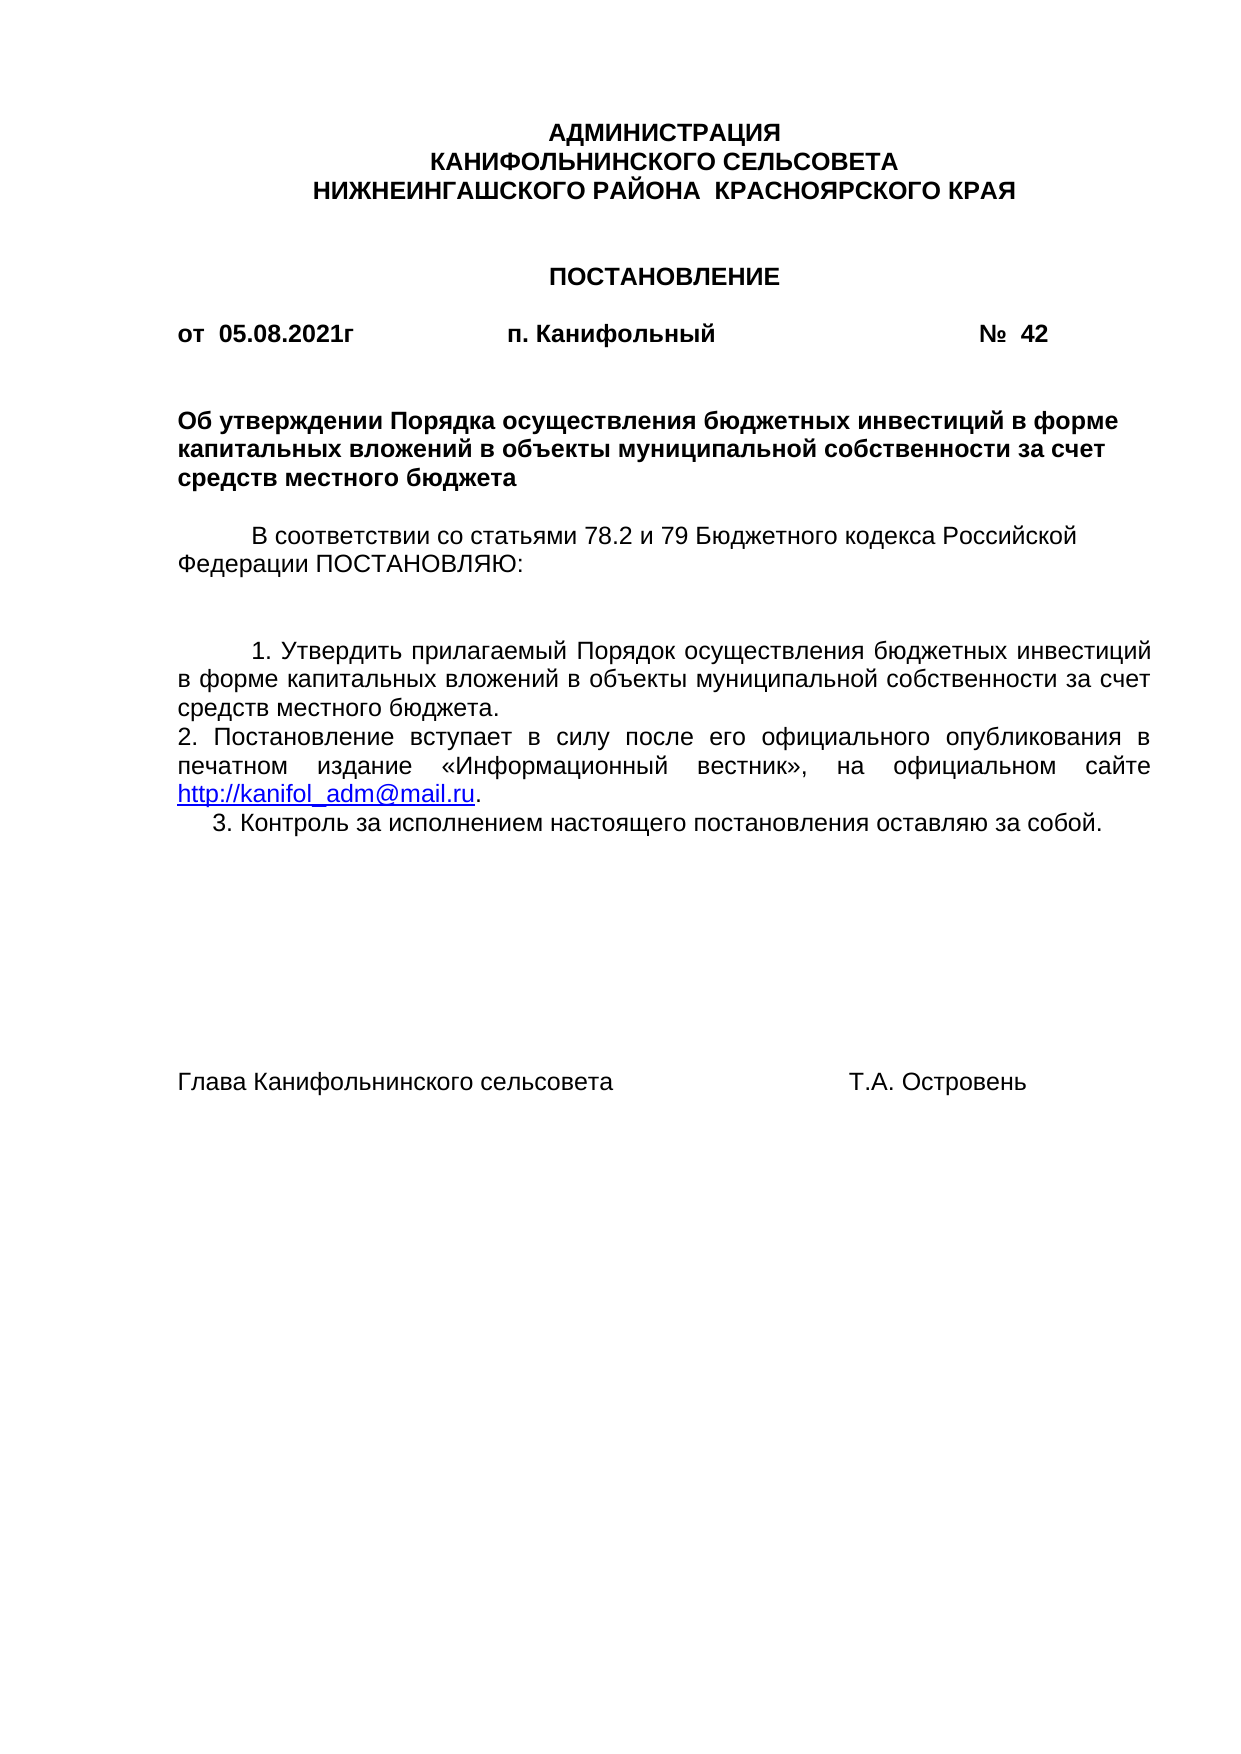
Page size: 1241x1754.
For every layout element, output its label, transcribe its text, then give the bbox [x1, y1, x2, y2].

text 3. Контроль за исполнением настоящего постановления оставляю за собой. [177, 808, 1152, 837]
text 1. Утвердить прилагаемый Порядок осуществления бюджетных инвестиций в форме капитальных вложений в объекты муниципальной собственности за счет средств местного бюджета. [177, 636, 1152, 722]
text 2. Постановление вступает в силу после его официального опубликования в печатном издание «Информационный вестник», на официальном сайте http://kanifol_adm@mail.ru. [177, 722, 1152, 808]
text ПОСТАНОВЛЕНИЕ [177, 262, 1152, 291]
text Глава Канифольнинского сельсовета Т.А. Островень [177, 1067, 1152, 1096]
text от 05.08.2021г п. Канифольный № 42 [177, 319, 1152, 348]
text Об утверждении Порядка осуществления бюджетных инвестиций в форме капитальных вложений в объекты муниципальной собственности за счет средств местного бюджета [177, 406, 1152, 492]
text В соответствии со статьями 78.2 и 79 Бюджетного кодекса Российской Федерации ПОСТАНОВЛЯЮ: [177, 521, 1152, 578]
text АДМИНИСТРАЦИЯ КАНИФОЛЬНИНСКОГО СЕЛЬСОВЕТА НИЖНЕИНГАШСКОГО РАЙОНА КРАСНОЯРСКОГО КРАЯ [177, 118, 1152, 204]
